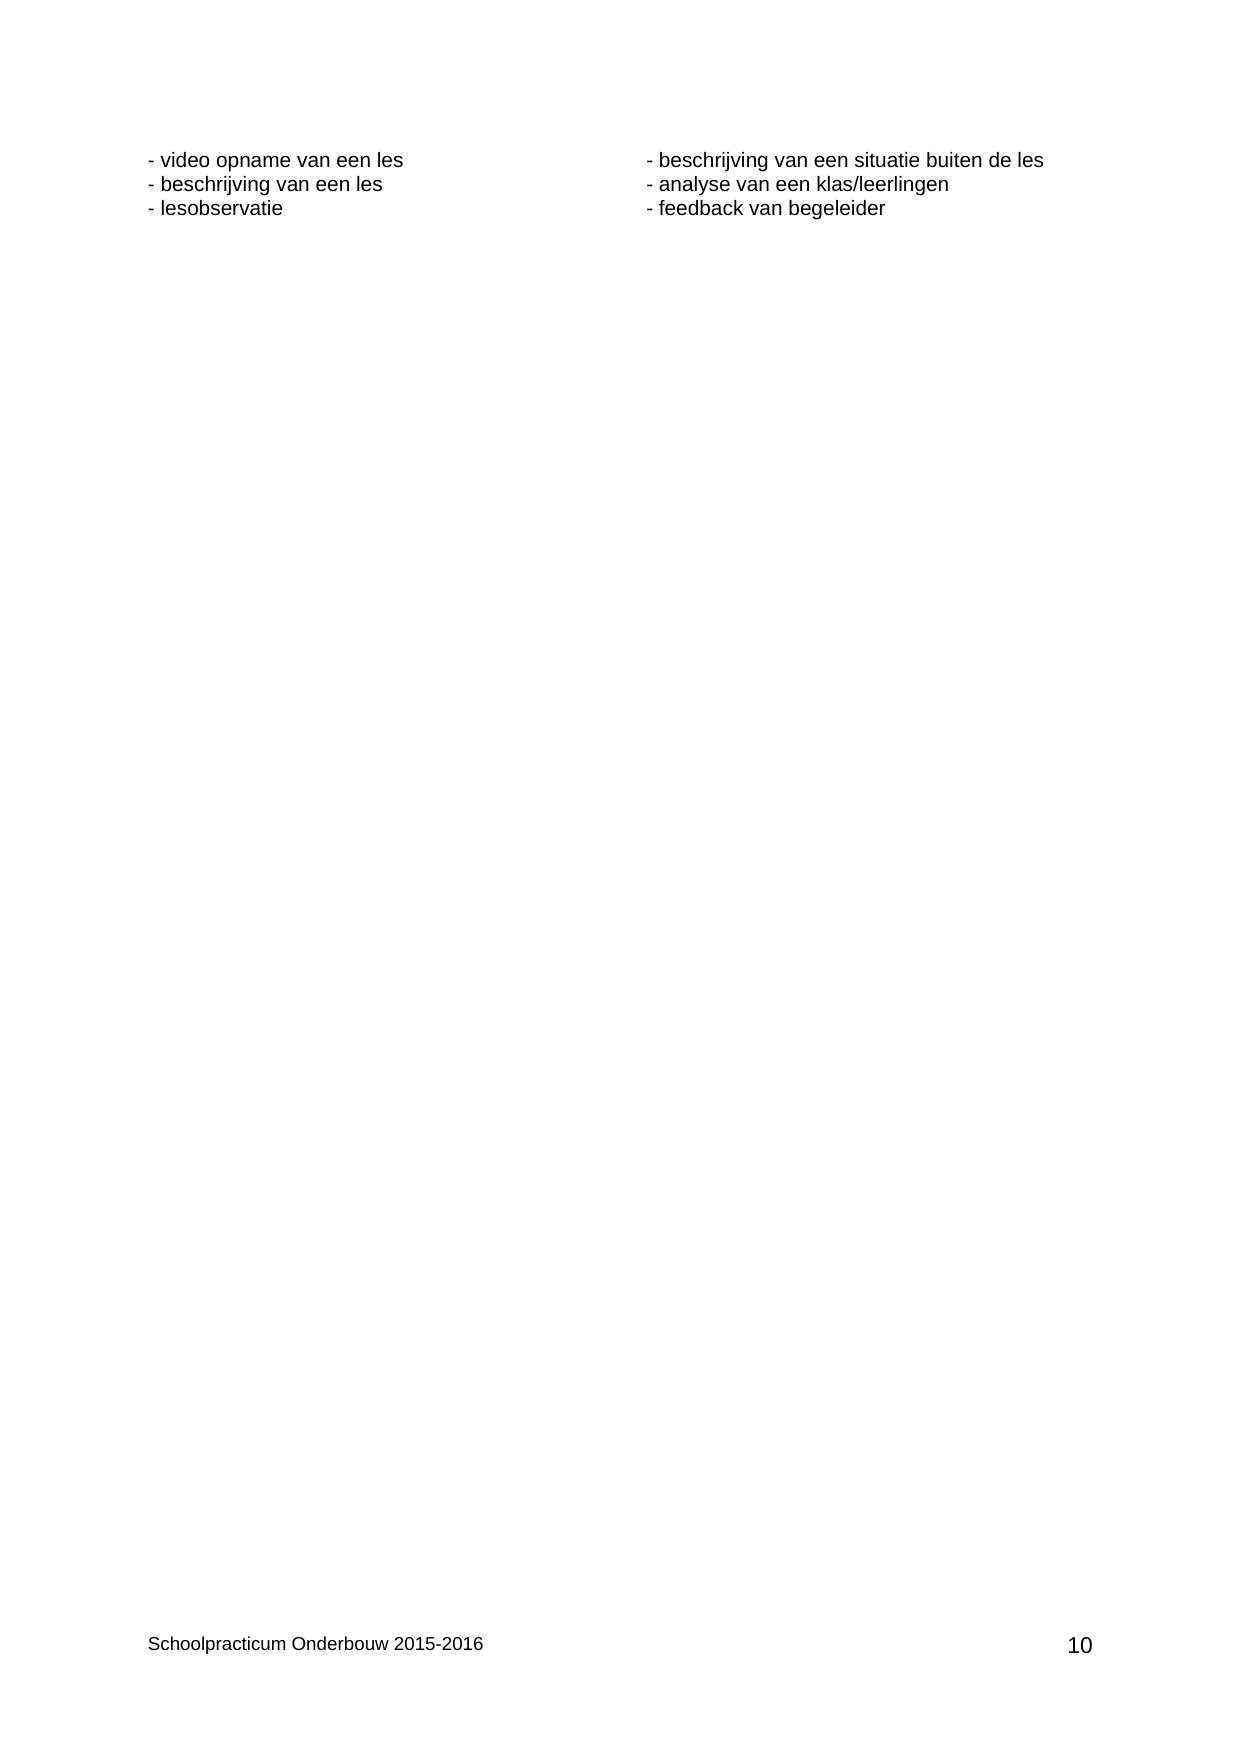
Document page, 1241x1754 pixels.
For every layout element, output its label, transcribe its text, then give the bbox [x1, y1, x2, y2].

table_header - beschrijving van een situatie buiten de les - analyse van een klas/leerlingen - feedback van begeleider [635, 148, 1152, 219]
table_header - video opname van een les - beschrijving van een les - lesobservatie [136, 148, 635, 219]
